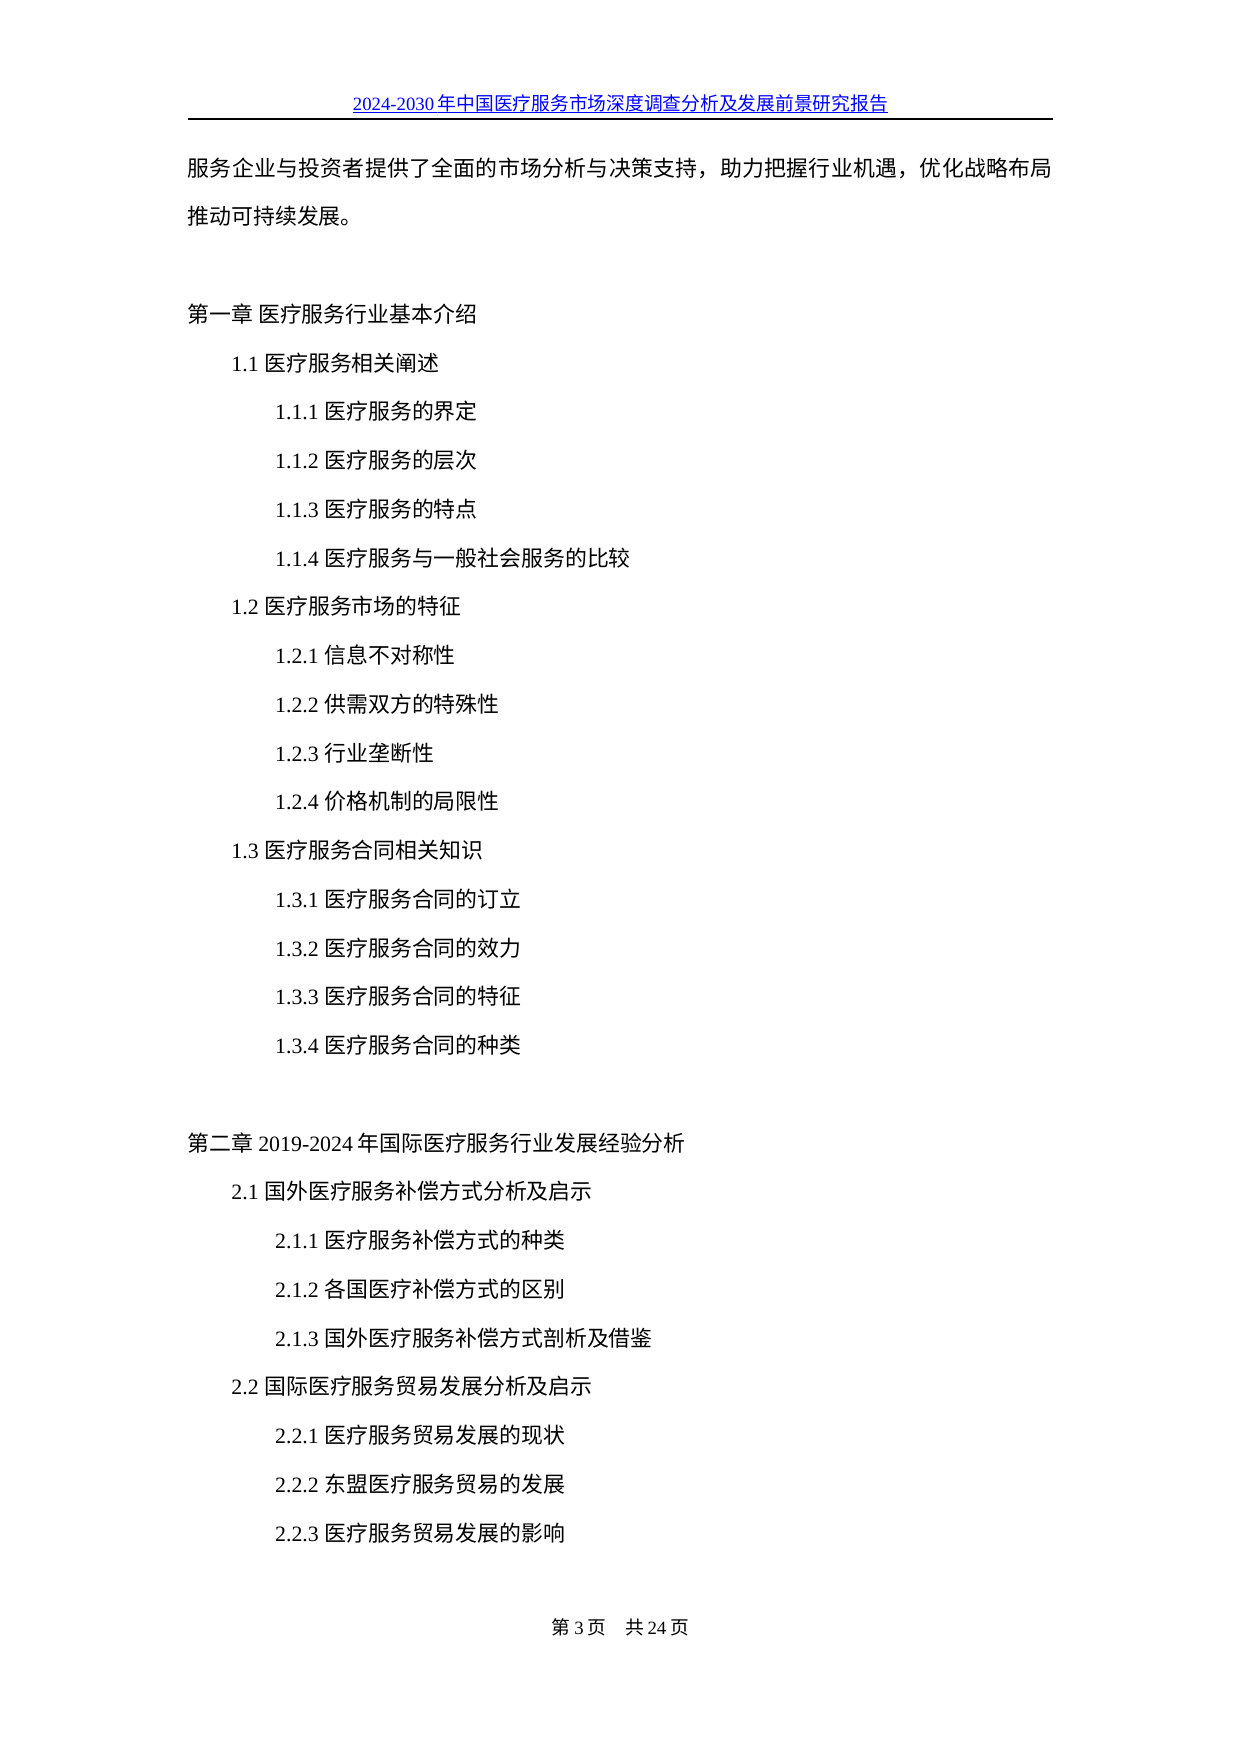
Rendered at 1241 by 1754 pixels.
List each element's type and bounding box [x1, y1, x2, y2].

text [187, 150, 1053, 1548]
